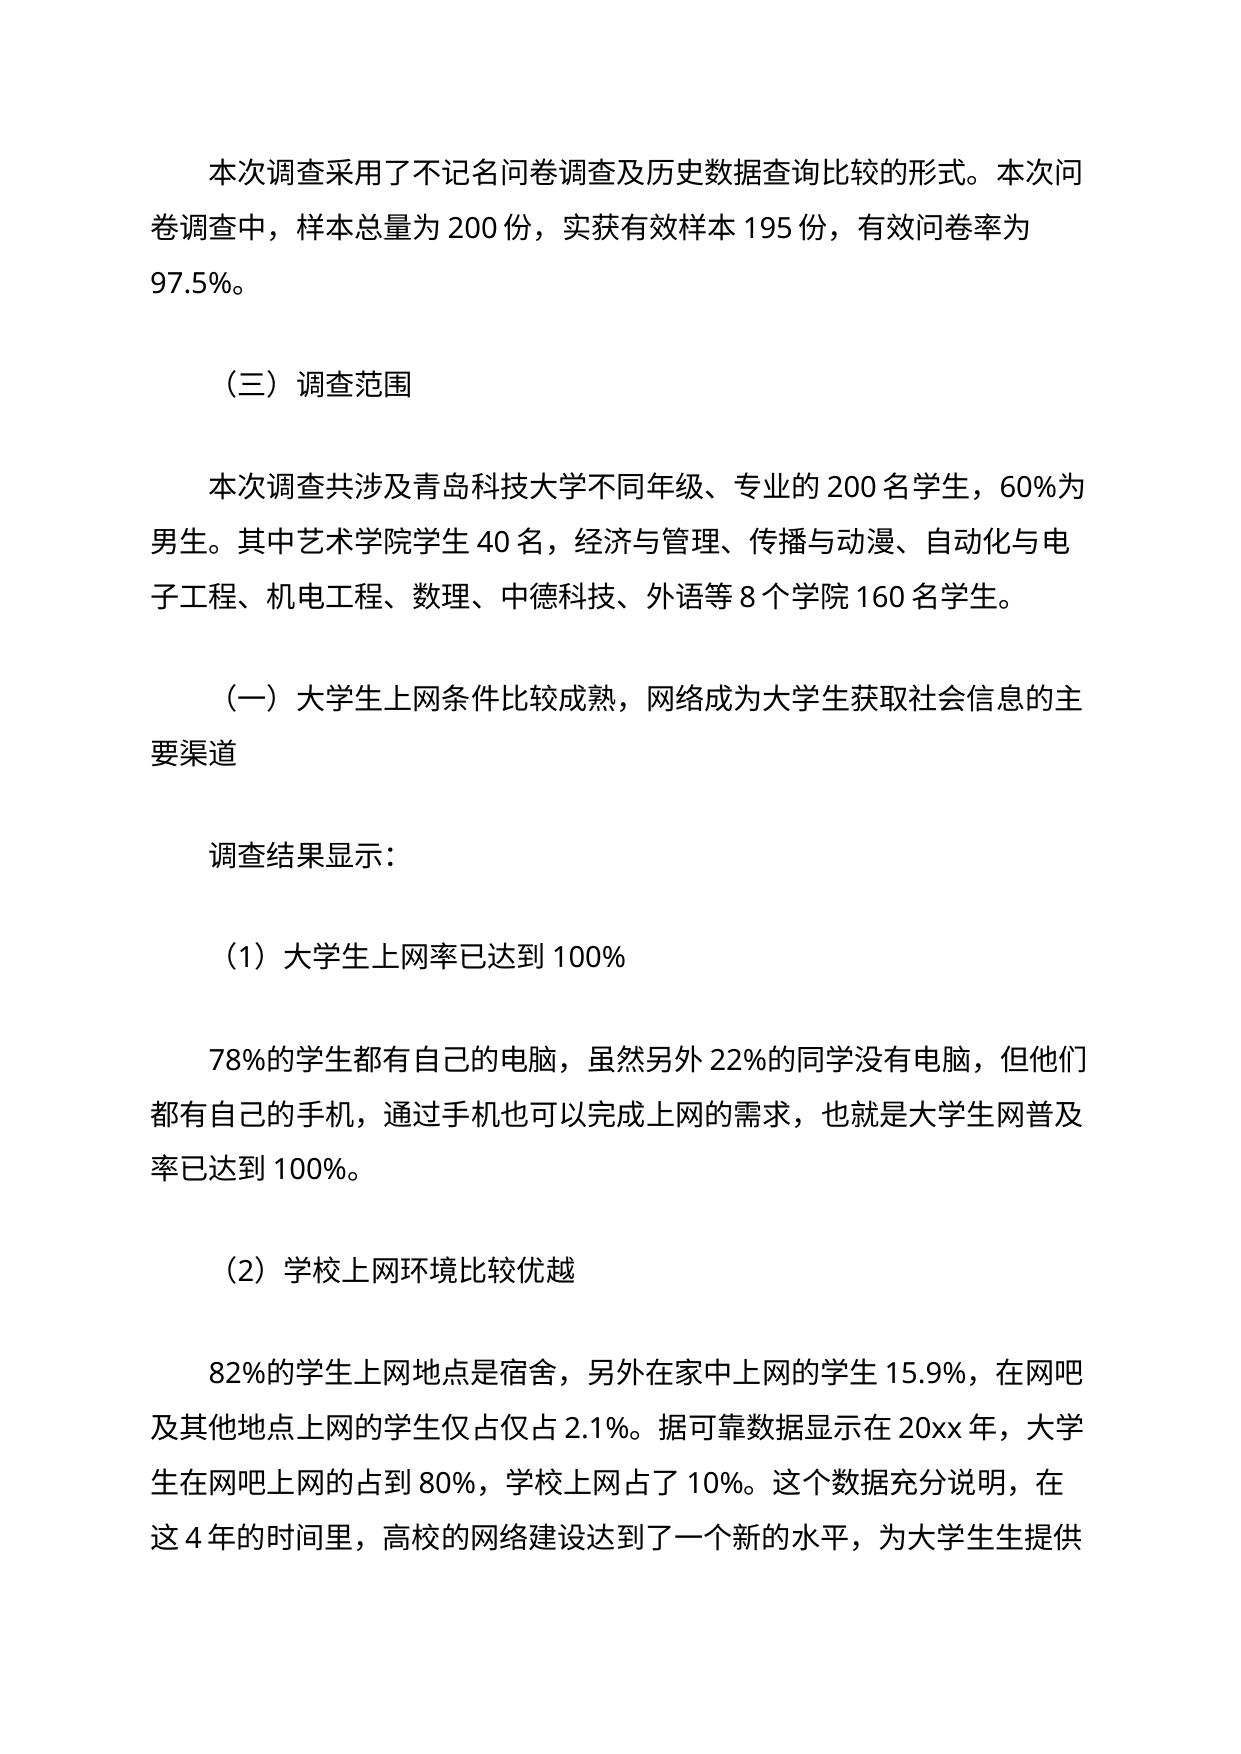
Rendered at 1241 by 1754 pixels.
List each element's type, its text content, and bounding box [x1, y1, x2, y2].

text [150, 1350, 1090, 1557]
text 本次调查共涉及青岛科技大学不同年级、专业的200名学生，60%为男生。其中艺术学院学生40名，经济与管理、传播与动漫、自动化与电子工程、机电工程、数理、中德科技、外语等8个学院160名学生。 [150, 464, 1090, 616]
text （一）大学生上网条件比较成熟，网络成为大学生获取社会信息的主要渠道 [150, 676, 1090, 773]
text （1）大学生上网率已达到100% [150, 934, 1090, 976]
text 本次调查采用了不记名问卷调查及历史数据查询比较的形式。本次问卷调查中，样本总量为200份，实获有效样本195份，有效问卷率为97.5%。 [150, 150, 1090, 302]
text 78%的学生都有自己的电脑，虽然另外22%的同学没有电脑，但他们都有自己的手机，通过手机也可以完成上网的需求，也就是大学生网普及率已达到100%。 [150, 1036, 1090, 1188]
text （2）学校上网环境比较优越 [150, 1248, 1090, 1290]
text （三）调查范围 [150, 362, 1090, 404]
text 调查结果显示： [150, 832, 1090, 874]
